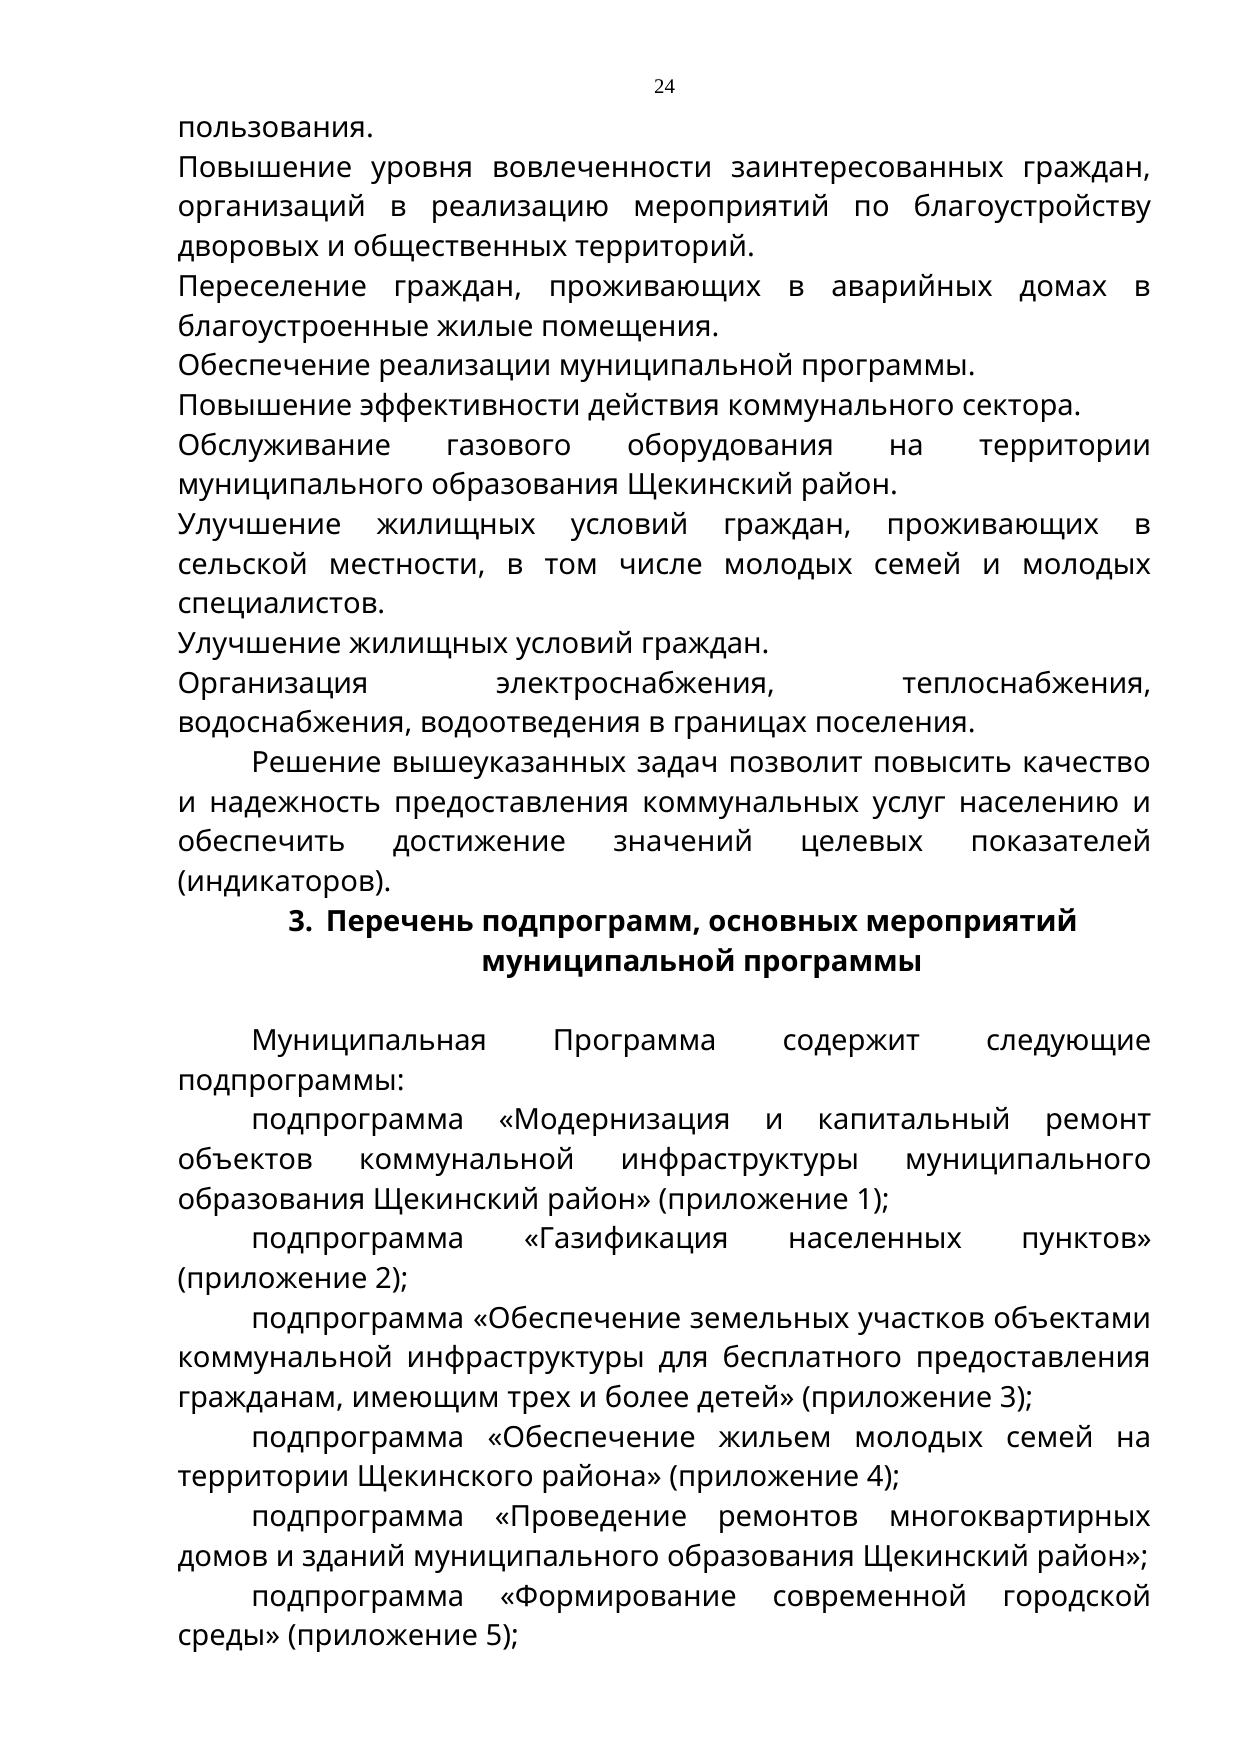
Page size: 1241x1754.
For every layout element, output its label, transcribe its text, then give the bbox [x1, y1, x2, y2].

text подпрограмма «Проведение ремонтов многоквартирных домов и зданий муниципального образования Щекинский район»; [177, 1495, 1152, 1575]
text Организация электроснабжения, теплоснабжения, водоснабжения, водоотведения в границах поселения. [177, 662, 1152, 741]
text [177, 106, 1152, 146]
text Обеспечение реализации муниципальной программы. [177, 344, 1152, 384]
text Переселение граждан, проживающих в аварийных домах в благоустроенные жилые помещения. [177, 265, 1152, 344]
text Решение вышеуказанных задач позволит повысить качество и надежность предоставления коммунальных услуг населению и обеспечить достижение значений целевых показателей (индикаторов). [177, 741, 1152, 900]
text подпрограмма «Обеспечение земельных участков объектами коммунальной инфраструктуры для бесплатного предоставления гражданам, имеющим трех и более детей» (приложение 3); [177, 1297, 1152, 1416]
text Повышение эффективности действия коммунального сектора. [177, 384, 1152, 424]
text подпрограмма «Газификация населенных пунктов» (приложение 2); [177, 1218, 1152, 1297]
text Улучшение жилищных условий граждан, проживающих в сельской местности, в том числе молодых семей и молодых специалистов. [177, 503, 1152, 622]
text муниципальной программы [252, 940, 1152, 979]
text Муниципальная Программа содержит следующие подпрограммы: [177, 1019, 1152, 1098]
text Улучшение жилищных условий граждан. [177, 622, 1152, 662]
text Обслуживание газового оборудования на территории муниципального образования Щекинский район. [177, 424, 1152, 503]
text подпрограмма «Модернизация и капитальный ремонт объектов коммунальной инфраструктуры муниципального образования Щекинский район» (приложение 1); [177, 1098, 1152, 1218]
text подпрограмма «Формирование современной городской среды» (приложение 5); [177, 1575, 1152, 1654]
list Перечень подпрограмм, основных мероприятий [215, 900, 1152, 940]
text подпрограмма «Обеспечение жильем молодых семей на территории Щекинского района» (приложение 4); [177, 1416, 1152, 1495]
text Повышение уровня вовлеченности заинтересованных граждан, организаций в реализацию мероприятий по благоустройству дворовых и общественных территорий. [177, 146, 1152, 265]
